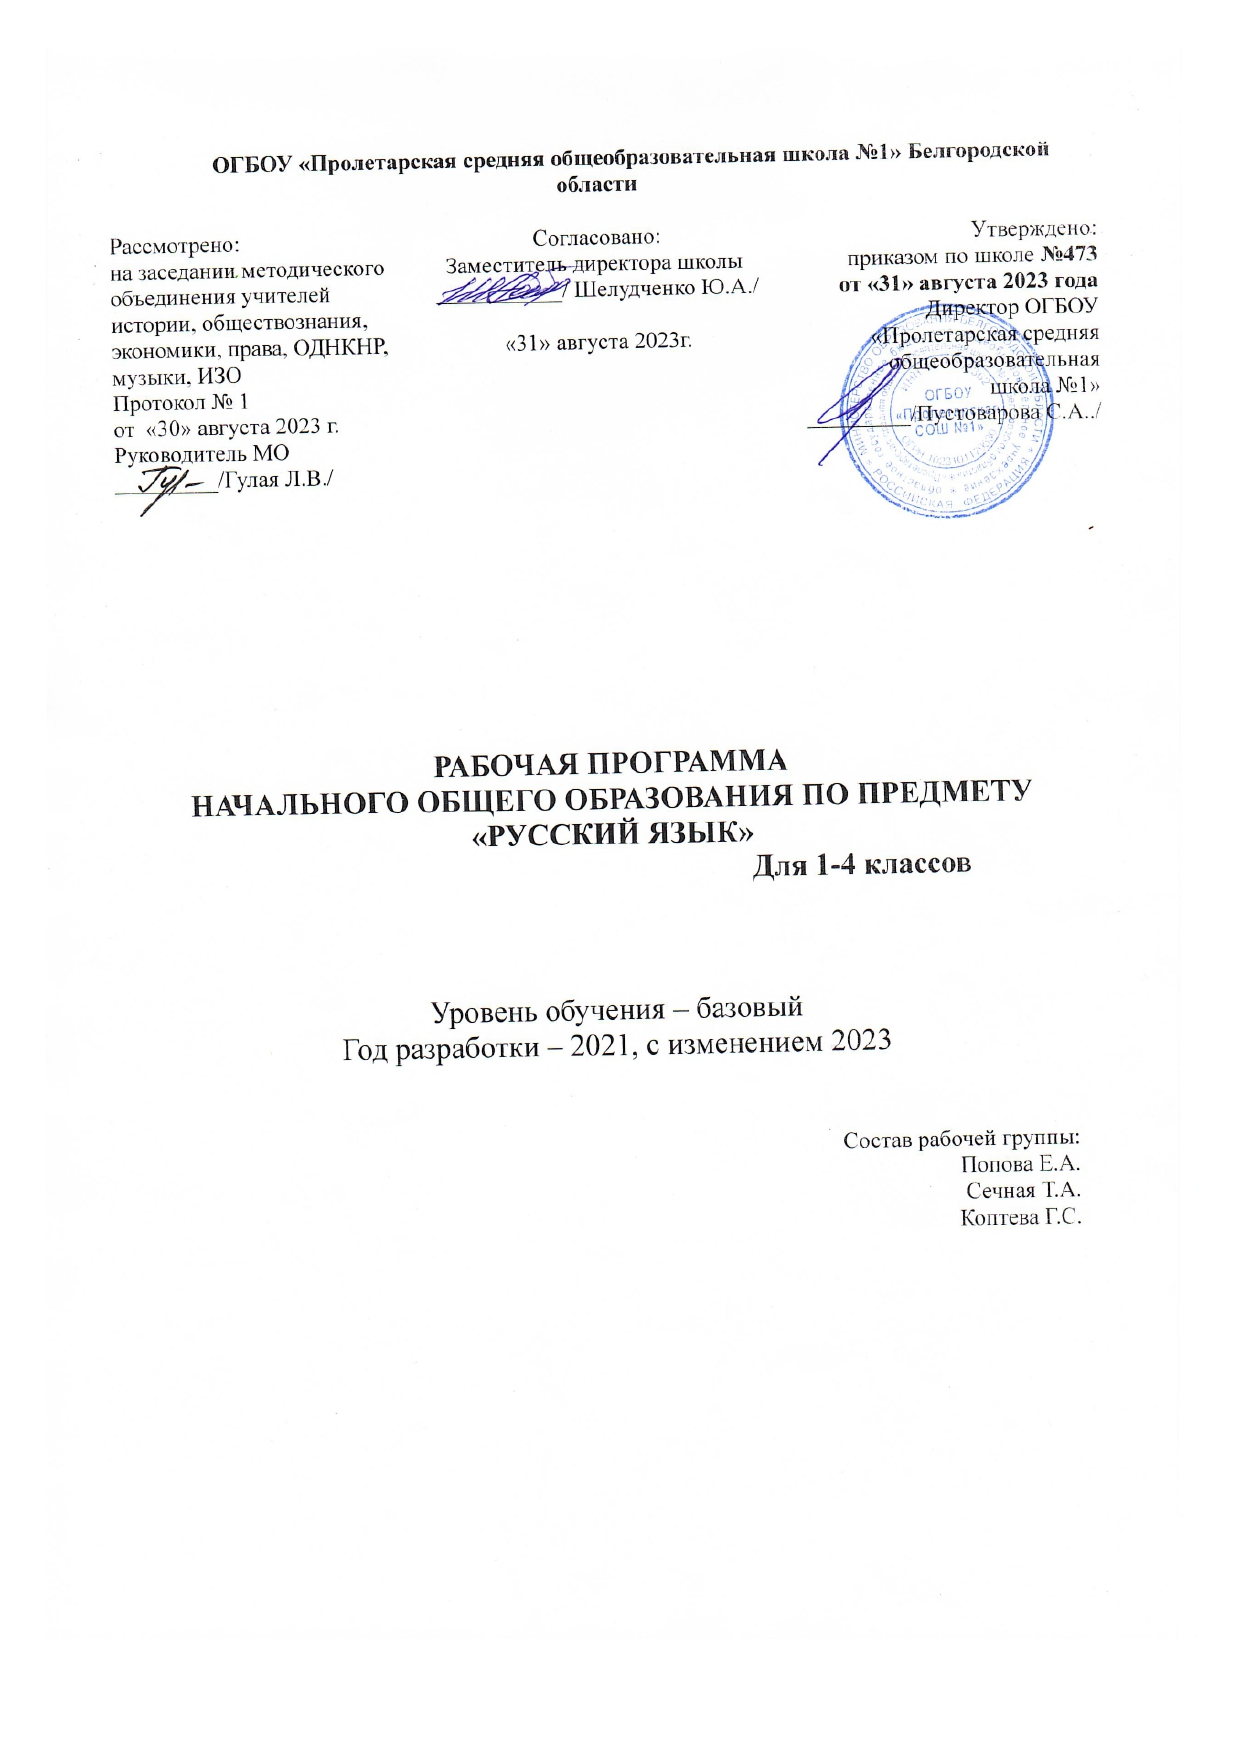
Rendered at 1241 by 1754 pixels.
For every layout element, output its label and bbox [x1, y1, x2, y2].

picture [37, 37, 1203, 1639]
